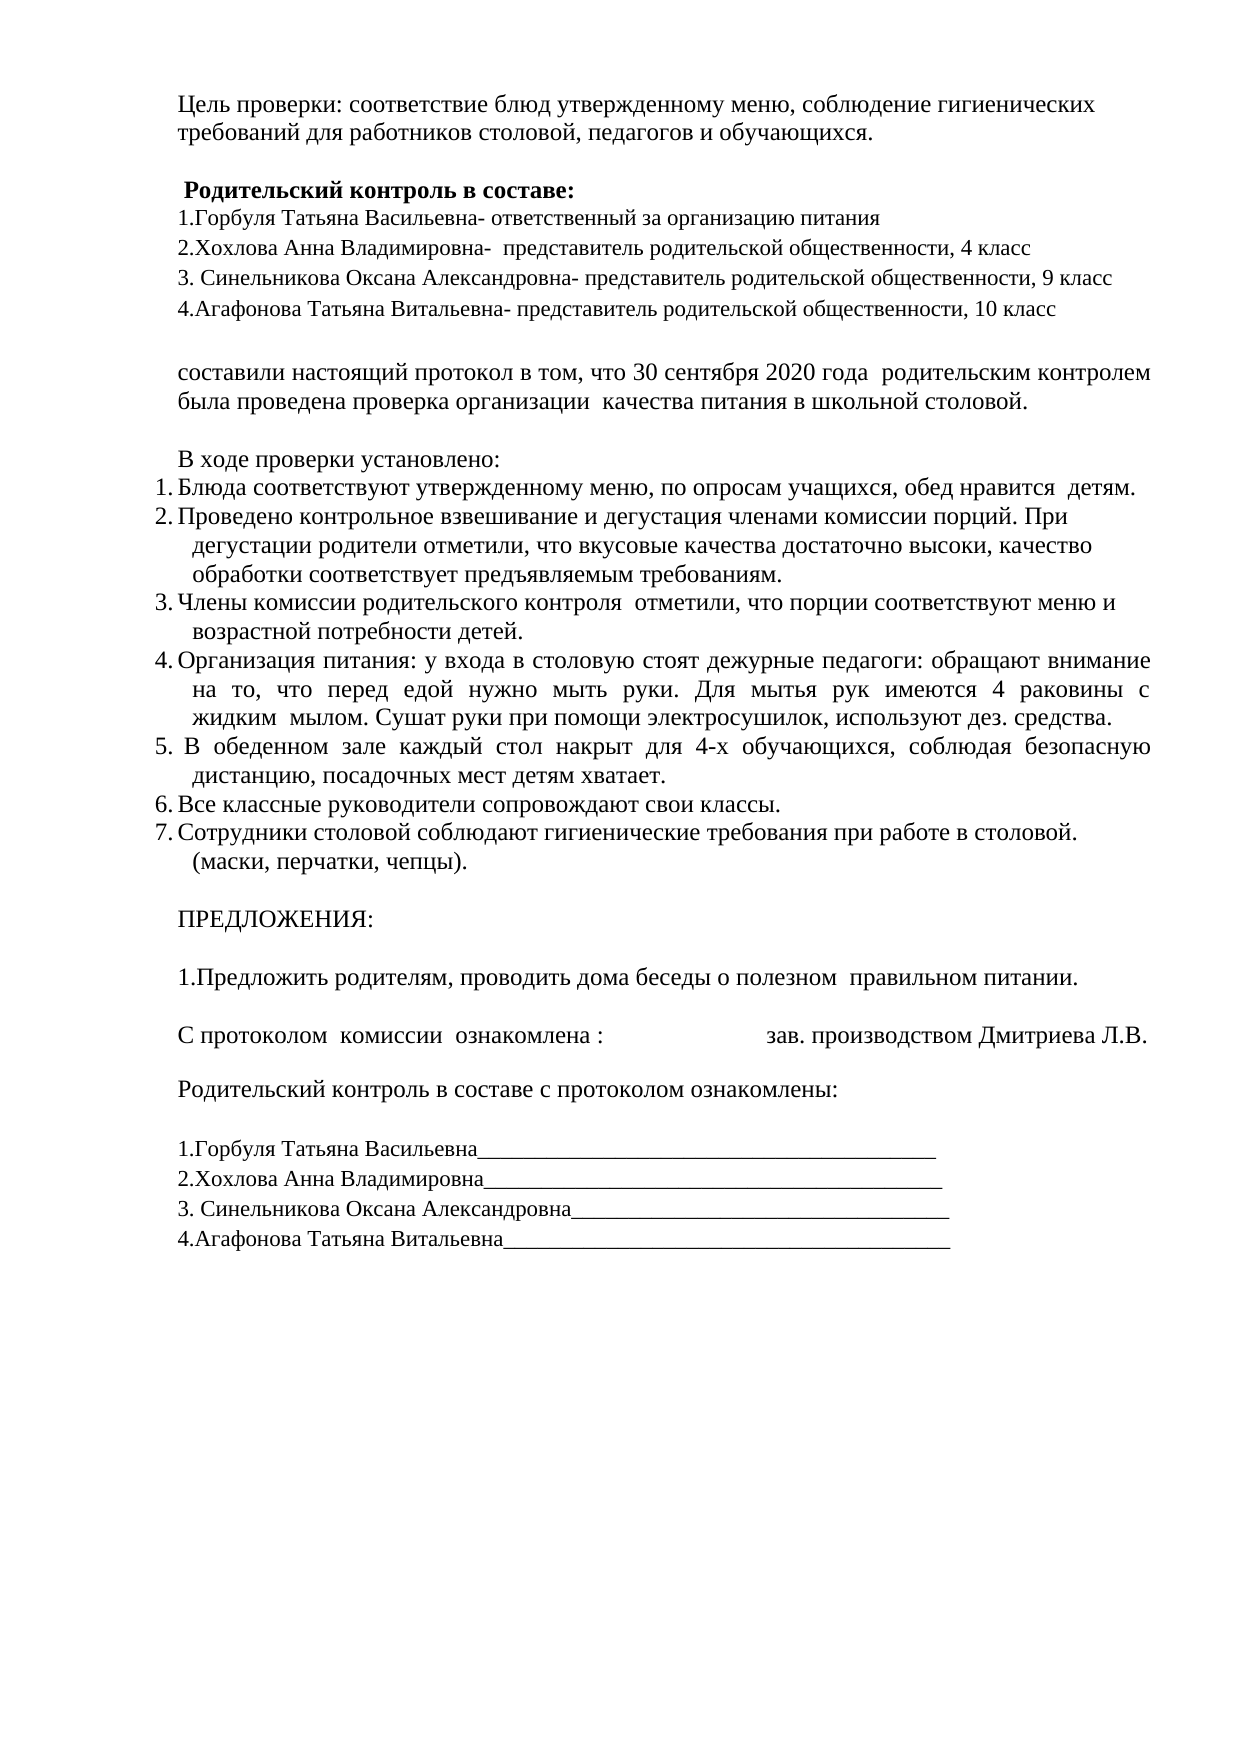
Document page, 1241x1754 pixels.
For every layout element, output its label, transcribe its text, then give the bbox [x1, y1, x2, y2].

text ПРЕДЛОЖЕНИЯ: [177, 904, 1152, 933]
text Родительский контроль в составе с протоколом ознакомлены: [177, 1074, 1152, 1103]
text 1.Горбуля Татьяна Васильевна- ответственный за организацию питания [177, 204, 1152, 230]
list Все классные руководители сопровождают свои классы. [154, 789, 1152, 817]
list Проведено контрольное взвешивание и дегустация членами комиссии порций. При дегустации родители отметили, что вкусовые качества достаточно высоки, качество обработки соответствует предъявляемым требованиям. [154, 501, 1152, 587]
text 4.Агафонова Татьяна Витальевна_______________________________________ [177, 1225, 1152, 1252]
text 3. Синельникова Оксана Александровна_________________________________ [177, 1195, 1152, 1222]
text 2.Хохлова Анна Владимировна- представитель родительской общественности, 4 класс [177, 234, 1152, 261]
list Организация питания: у входа в столовую стоят дежурные педагоги: обращают внимание на то, что перед едой нужно мыть руки. Для мытья рук имеются 4 раковины с жидким мылом. Сушат руки при помощи электросушилок, используют дез. средства. [154, 645, 1152, 731]
text Цель проверки: соответствие блюд утвержденному меню, соблюдение гигиенических требований для работников столовой, педагогов и обучающихся. [177, 89, 1152, 146]
text 2.Хохлова Анна Владимировна________________________________________ [177, 1165, 1152, 1191]
text С протоколом комиссии ознакомлена : зав. производством Дмитриева Л.В. [177, 1020, 1152, 1049]
list В обеденном зале каждый стол накрыт для 4-х обучающихся, соблюдая безопасную дистанцию, посадочных мест детям хватает. [154, 731, 1152, 789]
list Блюда соответствуют утвержденному меню, по опросам учащихся, обед нравится детям. [154, 472, 1152, 501]
text 1.Предложить родителям, проводить дома беседы о полезном правильном питании. [177, 962, 1152, 991]
text составили настоящий протокол в том, что 30 сентября 2020 года родительским контролем была проведена проверка организации качества питания в школьной столовой. [177, 357, 1152, 414]
list Члены комиссии родительского контроля отметили, что порции соответствуют меню и возрастной потребности детей. [154, 587, 1152, 645]
list Сотрудники столовой соблюдают гигиенические требования при работе в столовой. (маски, перчатки, чепцы). [154, 817, 1152, 875]
text 3. Синельникова Оксана Александровна- представитель родительской общественности, 9 класс [177, 264, 1152, 291]
text 4.Агафонова Татьяна Витальевна- представитель родительской общественности, 10 класс [177, 295, 1152, 321]
text В ходе проверки установлено: [177, 444, 1152, 472]
text Родительский контроль в составе: [177, 175, 1152, 204]
text 1.Горбуля Татьяна Васильевна________________________________________ [177, 1135, 1152, 1161]
